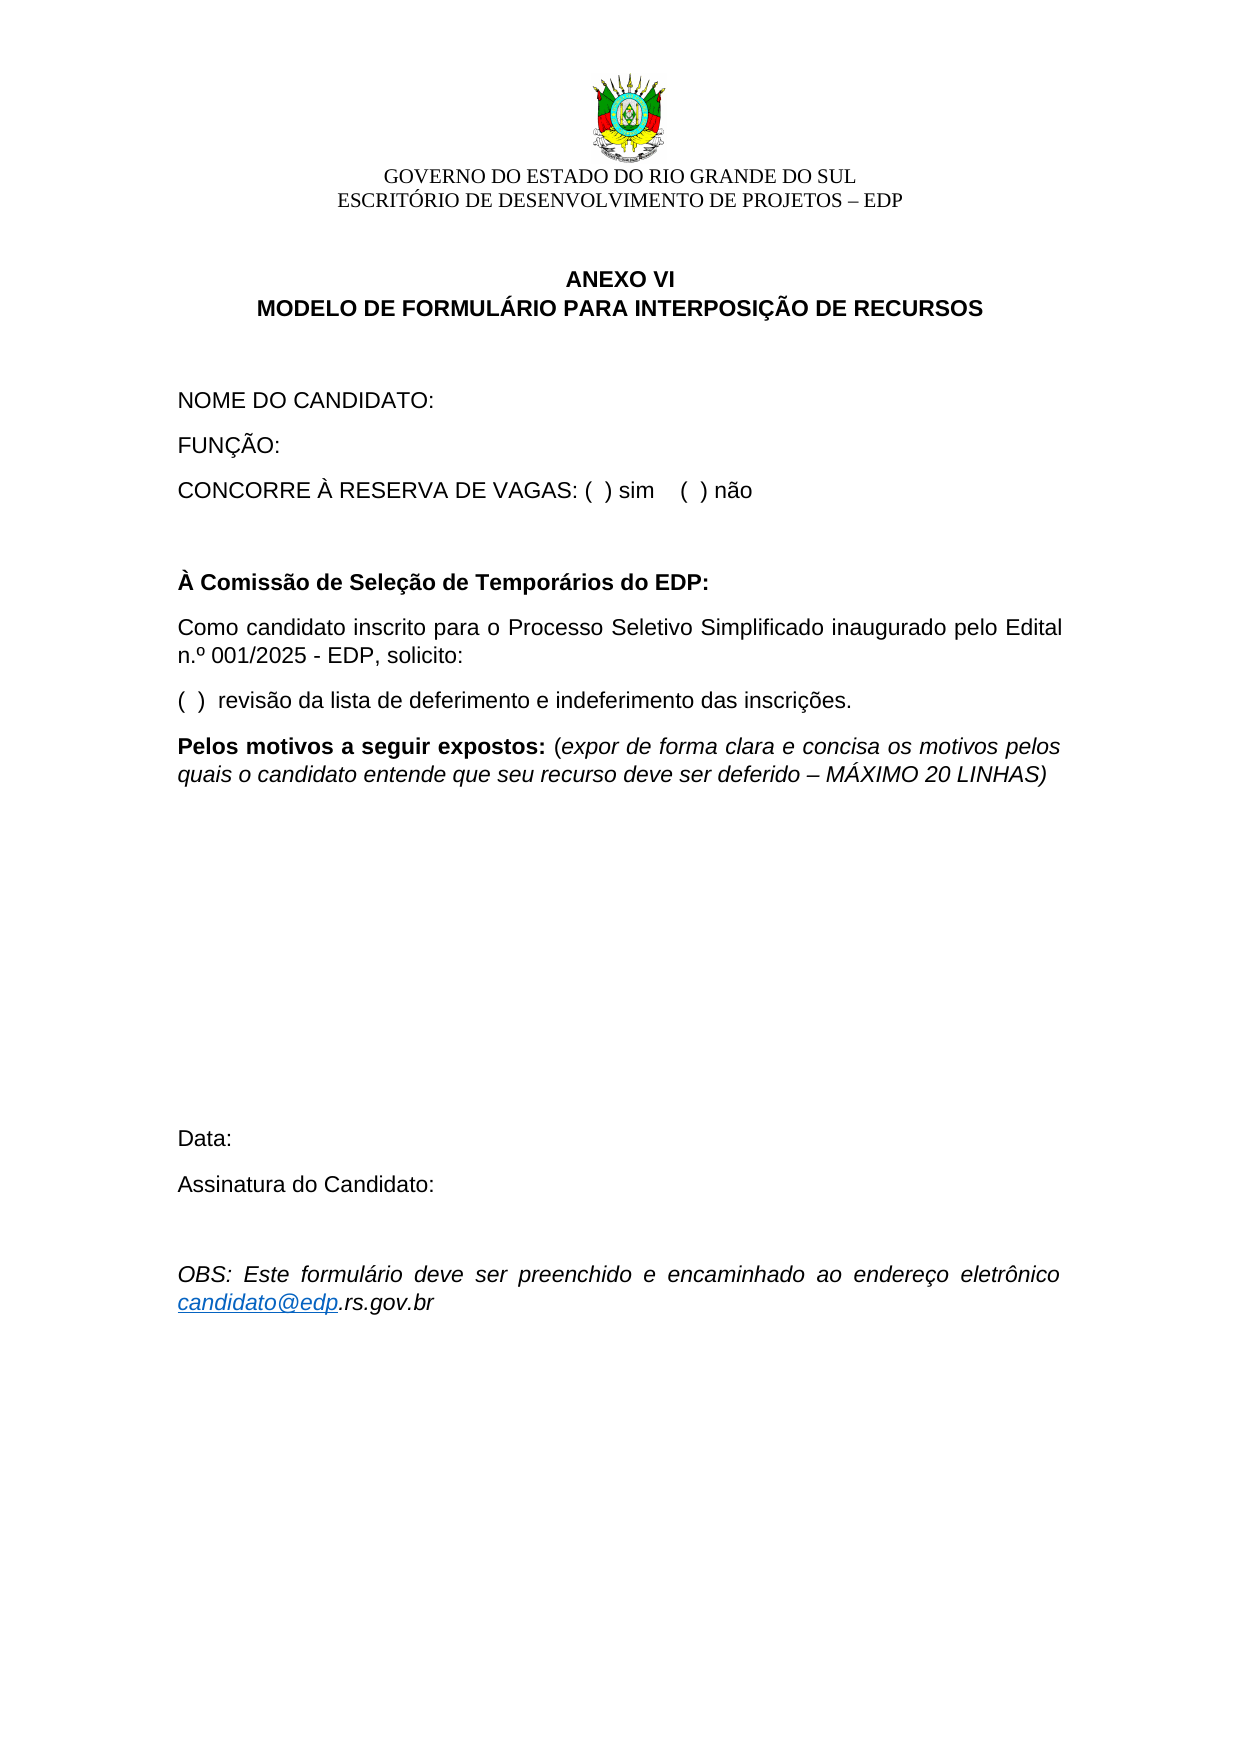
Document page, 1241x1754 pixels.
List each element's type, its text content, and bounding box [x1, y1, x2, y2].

picture [591, 73, 667, 164]
text OBS: Este formulário deve ser preenchido e encaminhado ao endereço eletrônico candidato@edp.rs.gov.br [177, 1261, 1063, 1316]
text ANEXO VI [177, 266, 1063, 293]
text À Comissão de Seleção de Temporários do EDP: [177, 569, 1063, 595]
text Assinatura do Candidato: [177, 1171, 1063, 1197]
text CONCORRE À RESERVA DE VAGAS: ( ) sim ( ) não [177, 477, 1063, 503]
text NOME DO CANDIDATO: [177, 387, 1063, 413]
text FUNÇÃO: [177, 432, 1063, 458]
text Data: [177, 1125, 1063, 1152]
text Como candidato inscrito para o Processo Seletivo Simplificado inaugurado pelo Edital n.º 001/2025 - EDP, solicito: [177, 614, 1063, 669]
text ( ) revisão da lista de deferimento e indeferimento das inscrições. [177, 687, 1063, 714]
text MODELO DE FORMULÁRIO PARA INTERPOSIÇÃO DE RECURSOS [177, 295, 1063, 321]
text Pelos motivos a seguir expostos: (expor de forma clara e concisa os motivos pelos quais o candidato entende que seu recurso deve ser deferido – MÁXIMO 20 LINHAS) [177, 733, 1063, 787]
